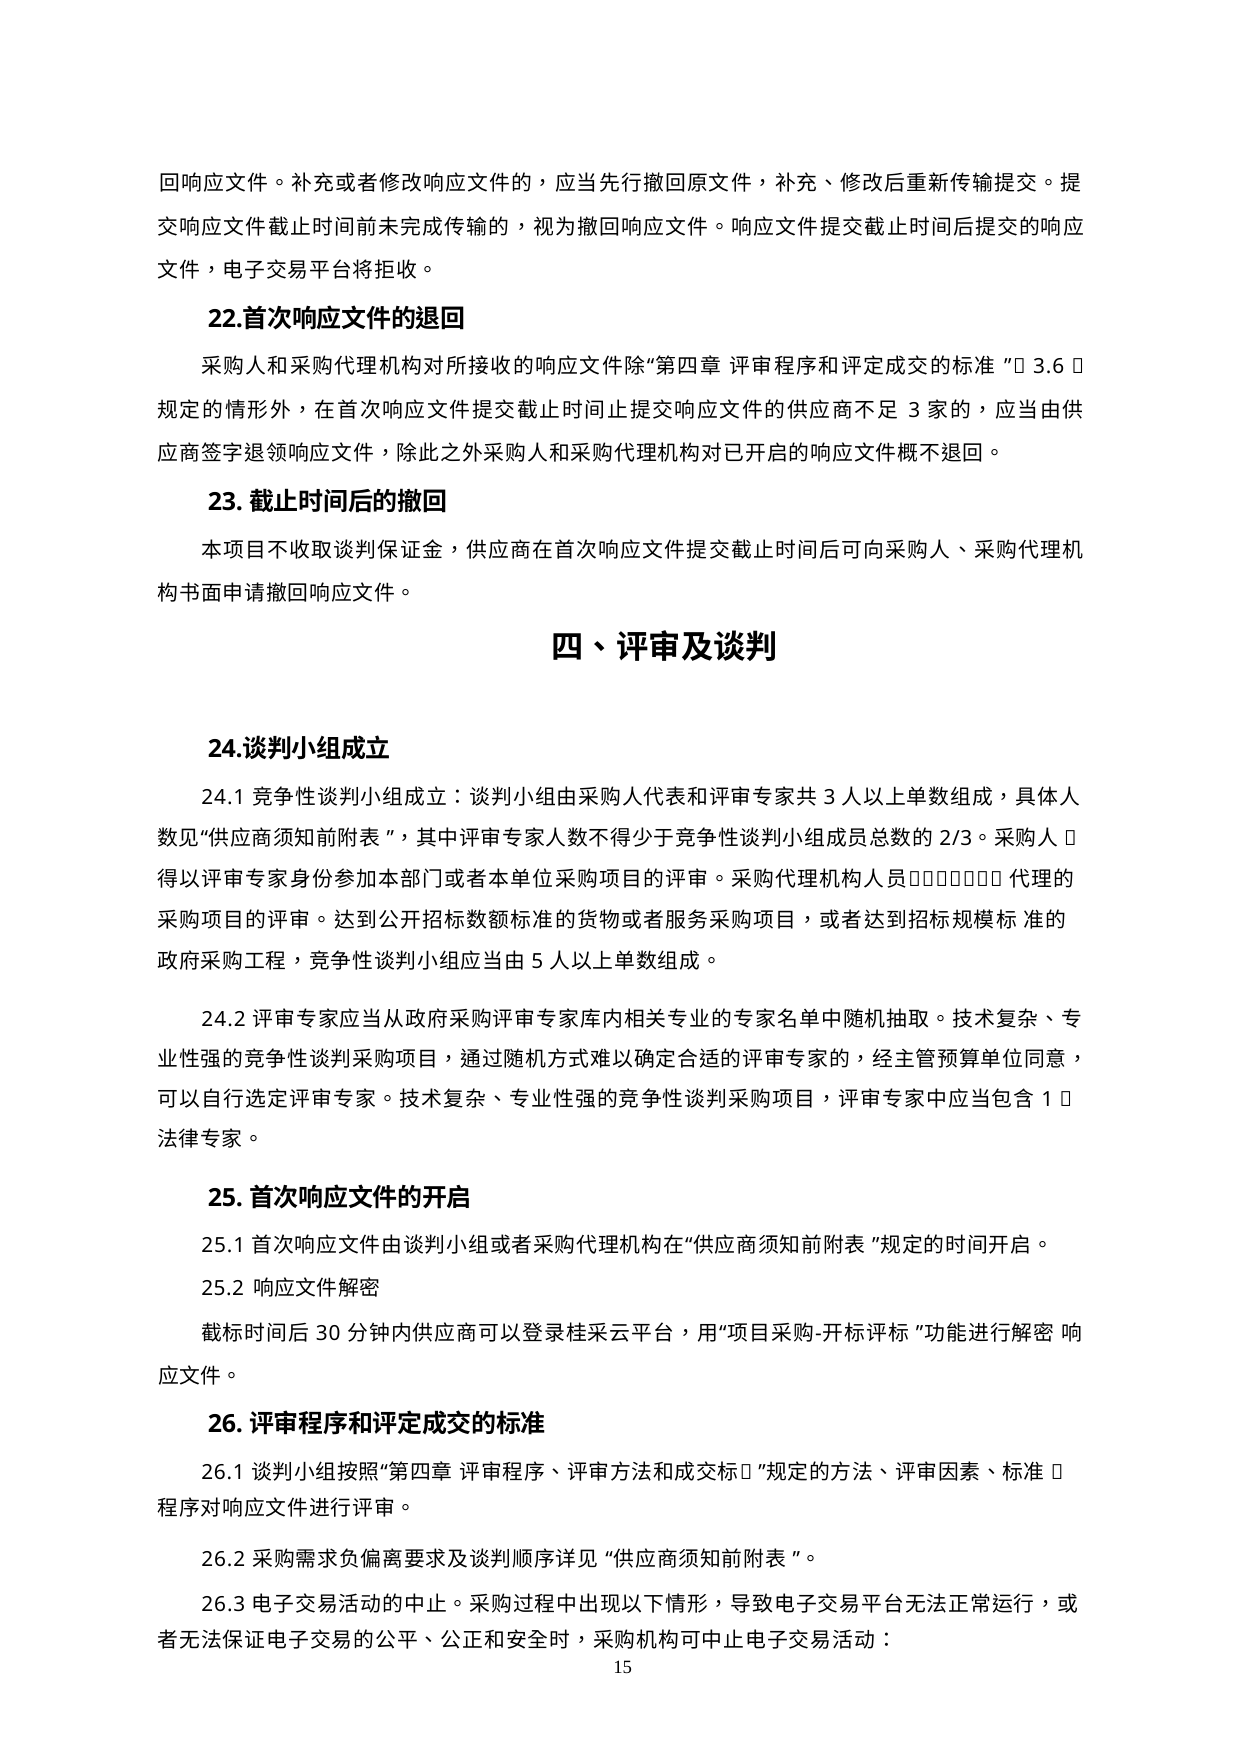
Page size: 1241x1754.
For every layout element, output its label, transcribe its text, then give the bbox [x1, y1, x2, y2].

text 四、评审及谈判 [551, 625, 1089, 666]
text 截标时间后 30 分钟内供应商可以登录桂采云平台，用“项目采购-开标评标 ”功能进行解密 响应文件。 [158, 1318, 1084, 1390]
text 22.首次响应文件的退回 [208, 302, 1089, 333]
text 24.1 竞争性谈判小组成立：谈判小组由采购人代表和评审专家共 3 人以上单数组成，具体人 数见“供应商须知前附表 ”，其中评审专家人数不得少于竞争性谈判小组成员总数的 2/3。采购人 不得以评审专家身份参加本部门或者本单位采购项目的评审。采购代理机构人员不得参加本机构 代理的采购项目的评审。达到公开招标数额标准的货物或者服务采购项目，或者达到招标规模标 准的政府采购工程，竞争性谈判小组应当由 5 人以上单数组成。 [157, 782, 1084, 974]
text 24.2 评审专家应当从政府采购评审专家库内相关专业的专家名单中随机抽取。技术复杂、专 业性强的竞争性谈判采购项目，通过随机方式难以确定合适的评审专家的，经主管预算单位同意， 可以自行选定评审专家。技术复杂、专业性强的竞争性谈判采购项目，评审专家中应当包含 1 名 法律专家。 [157, 1004, 1089, 1152]
text 26.2 采购需求负偏离要求及谈判顺序详见 “供应商须知前附表 ”。 [201, 1546, 1089, 1572]
text 24.谈判小组成立 [208, 733, 1089, 764]
text 25.2 响应文件解密 [201, 1274, 1089, 1301]
text 25.1 首次响应文件由谈判小组或者采购代理机构在“供应商须知前附表 ”规定的时间开启。 [201, 1231, 1089, 1257]
text 23. 截止时间后的撤回 [208, 485, 1089, 516]
text 26. 评审程序和评定成交的标准 [208, 1408, 1089, 1439]
text 本项目不收取谈判保证金，供应商在首次响应文件提交截止时间后可向采购人、采购代理机 构书面申请撤回响应文件。 [157, 535, 1084, 606]
text 25. 首次响应文件的开启 [208, 1182, 1089, 1212]
text 26.3 电子交易活动的中止。采购过程中出现以下情形，导致电子交易平台无法正常运行，或 者无法保证电子交易的公平、公正和安全时，采购机构可中止电子交易活动： [157, 1589, 1084, 1653]
text 采购人和采购代理机构对所接收的响应文件除“第四章 评审程序和评定成交的标准 ”第 3.6 条规定的情形外，在首次响应文件提交截止时间止提交响应文件的供应商不足 3 家的，应当由供 应商签字退领响应文件，除此之外采购人和采购代理机构对已开启的响应文件概不退回。 [157, 352, 1084, 467]
text 26.1 谈判小组按照“第四章 评审程序、评审方法和成交标准 ”规定的方法、评审因素、标准 和程序对响应文件进行评审。 [157, 1457, 1084, 1522]
text 回响应文件。补充或者修改响应文件的，应当先行撤回原文件，补充、修改后重新传输提交。提 交响应文件截止时间前未完成传输的，视为撤回响应文件。响应文件提交截止时间后提交的响应 文件，电子交易平台将拒收。 [157, 168, 1084, 284]
